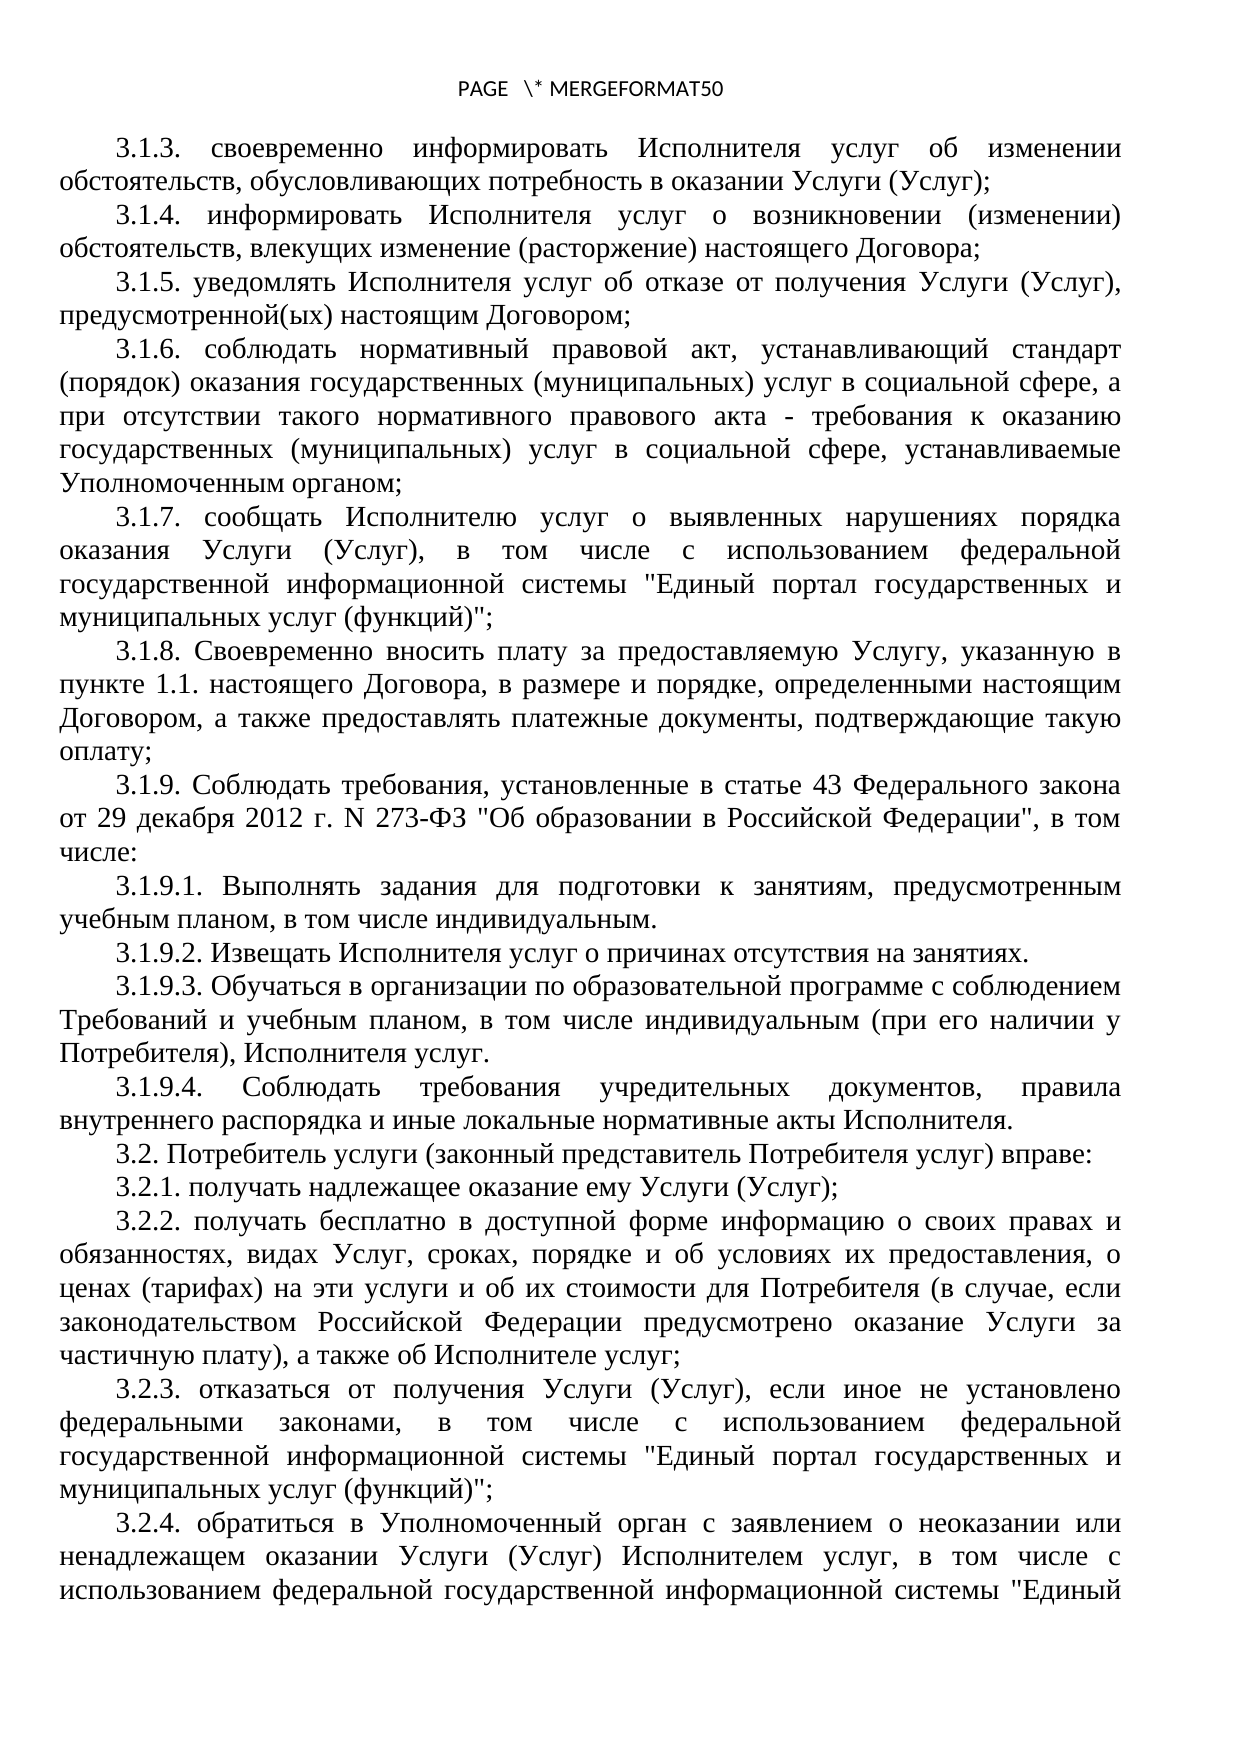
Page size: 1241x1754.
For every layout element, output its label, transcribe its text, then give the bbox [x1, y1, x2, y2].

text 3.1.4. информировать Исполнителя услуг о возникновении (изменении) обстоятельств, влекущих изменение (расторжение) настоящего Договора; [59, 197, 1122, 264]
text 3.1.9.2. Извещать Исполнителя услуг о причинах отсутствия на занятиях. [59, 935, 1122, 968]
text 3.1.9.1. Выполнять задания для подготовки к занятиям, предусмотренным учебным планом, в том числе индивидуальным. [59, 868, 1122, 935]
text 3.1.9.4. Соблюдать требования учредительных документов, правила внутреннего распорядка и иные локальные нормативные акты Исполнителя. [59, 1069, 1122, 1136]
text 3.1.5. уведомлять Исполнителя услуг об отказе от получения Услуги (Услуг), предусмотренной(ых) настоящим Договором; [59, 264, 1122, 331]
text 3.1.6. соблюдать нормативный правовой акт, устанавливающий стандарт (порядок) оказания государственных (муниципальных) услуг в социальной сфере, а при отсутствии такого нормативного правового акта - требования к оказанию государственных (муниципальных) услуг в социальной сфере, устанавливаемые Уполномоченным органом; [59, 331, 1122, 499]
text 3.1.9.3. Обучаться в организации по образовательной программе с соблюдением Требований и учебным планом, в том числе индивидуальным (при его наличии у Потребителя), Исполнителя услуг. [59, 968, 1122, 1069]
text 3.2.3. отказаться от получения Услуги (Услуг), если иное не установлено федеральными законами, в том числе с использованием федеральной государственной информационной системы "Единый портал государственных и муниципальных услуг (функций)"; [59, 1371, 1122, 1505]
text 3.2.1. получать надлежащее оказание ему Услуги (Услуг); [59, 1169, 1122, 1203]
text 3.1.9. Соблюдать требования, установленные в статье 43 Федерального закона от 29 декабря 2012 г. N 273-ФЗ "Об образовании в Российской Федерации", в том числе: [59, 767, 1122, 868]
text 3.2. Потребитель услуги (законный представитель Потребителя услуг) вправе: [59, 1136, 1122, 1169]
text 3.1.3. своевременно информировать Исполнителя услуг об изменении обстоятельств, обусловливающих потребность в оказании Услуги (Услуг); [59, 130, 1122, 197]
text 3.1.7. сообщать Исполнителю услуг о выявленных нарушениях порядка оказания Услуги (Услуг), в том числе с использованием федеральной государственной информационной системы "Единый портал государственных и муниципальных услуг (функций)"; [59, 499, 1122, 633]
text 3.2.2. получать бесплатно в доступной форме информацию о своих правах и обязанностях, видах Услуг, сроках, порядке и об условиях их предоставления, о ценах (тарифах) на эти услуги и об их стоимости для Потребителя (в случае, если законодательством Российской Федерации предусмотрено оказание Услуги за частичную плату), а также об Исполнителе услуг; [59, 1203, 1122, 1371]
text 3.1.8. Своевременно вносить плату за предоставляемую Услугу, указанную в пункте 1.1. настоящего Договора, в размере и порядке, определенными настоящим Договором, а также предоставлять платежные документы, подтверждающие такую оплату; [59, 633, 1122, 767]
